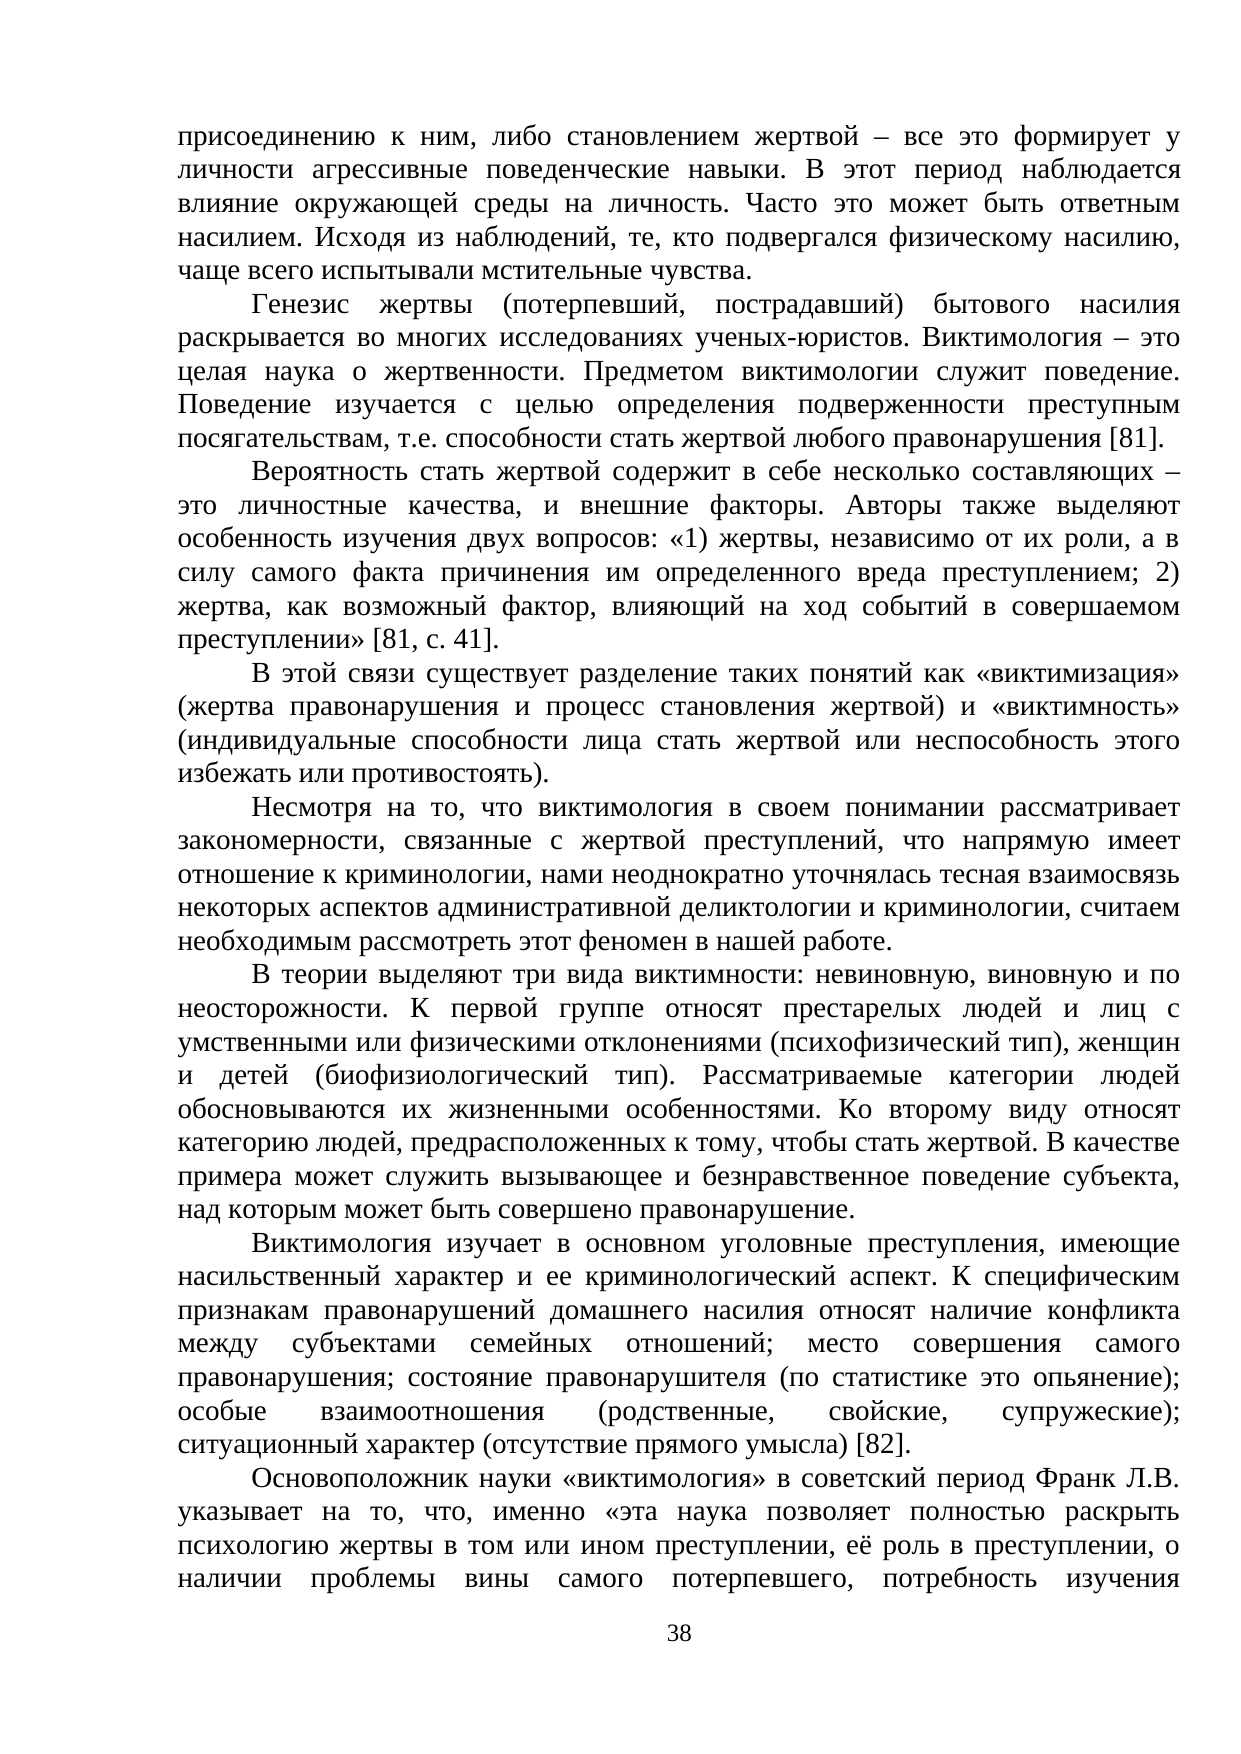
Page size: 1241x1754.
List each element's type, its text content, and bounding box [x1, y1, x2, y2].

text В этой связи существует разделение таких понятий как «виктимизация» (жертва правонарушения и процесс становления жертвой) и «виктимность» (индивидуальные способности лица стать жертвой или неспособность этого избежать или противостоять). [177, 655, 1181, 789]
text В теории выделяют три вида виктимности: невиновную, виновную и по неосторожности. К первой группе относят престарелых людей и лиц с умственными или физическими отклонениями (психофизический тип), женщин и детей (биофизиологический тип). Рассматриваемые категории людей обосновываются их жизненными особенностями. Ко второму виду относят категорию людей, предрасположенных к тому, чтобы стать жертвой. В качестве примера может служить вызывающее и безнравственное поведение субъекта, над которым может быть совершено правонарушение. [177, 957, 1181, 1225]
text Вероятность стать жертвой содержит в себе несколько составляющих – это личностные качества, и внешние факторы. Авторы также выделяют особенность изучения двух вопросов: «1) жертвы, независимо от их роли, а в силу самого факта причинения им определенного вреда преступлением; 2) жертва, как возможный фактор, влияющий на ход событий в совершаемом преступлении» [81, c. 41]. [177, 453, 1181, 655]
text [177, 1460, 1181, 1594]
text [177, 118, 1181, 286]
text Виктимология изучает в основном уголовные преступления, имеющие насильственный характер и ее криминологический аспект. К специфическим признакам правонарушений домашнего насилия относят наличие конфликта между субъектами семейных отношений; место совершения самого правонарушения; состояние правонарушителя (по статистике это опьянение); особые взаимоотношения (родственные, свойские, супружеские); ситуационный характер (отсутствие прямого умысла) [82]. [177, 1225, 1181, 1460]
text Несмотря на то, что виктимология в своем понимании рассматривает закономерности, связанные с жертвой преступлений, что напрямую имеет отношение к криминологии, нами неоднократно уточнялась тесная взаимосвязь некоторых аспектов административной деликтологии и криминологии, считаем необходимым рассмотреть этот феномен в нашей работе. [177, 789, 1181, 957]
text Генезис жертвы (потерпевший, пострадавший) бытового насилия раскрывается во многих исследованиях ученых-юристов. Виктимология – это целая наука о жертвенности. Предметом виктимологии служит поведение. Поведение изучается с целью определения подверженности преступным посягательствам, т.е. способности стать жертвой любого правонарушения [81]. [177, 286, 1181, 453]
